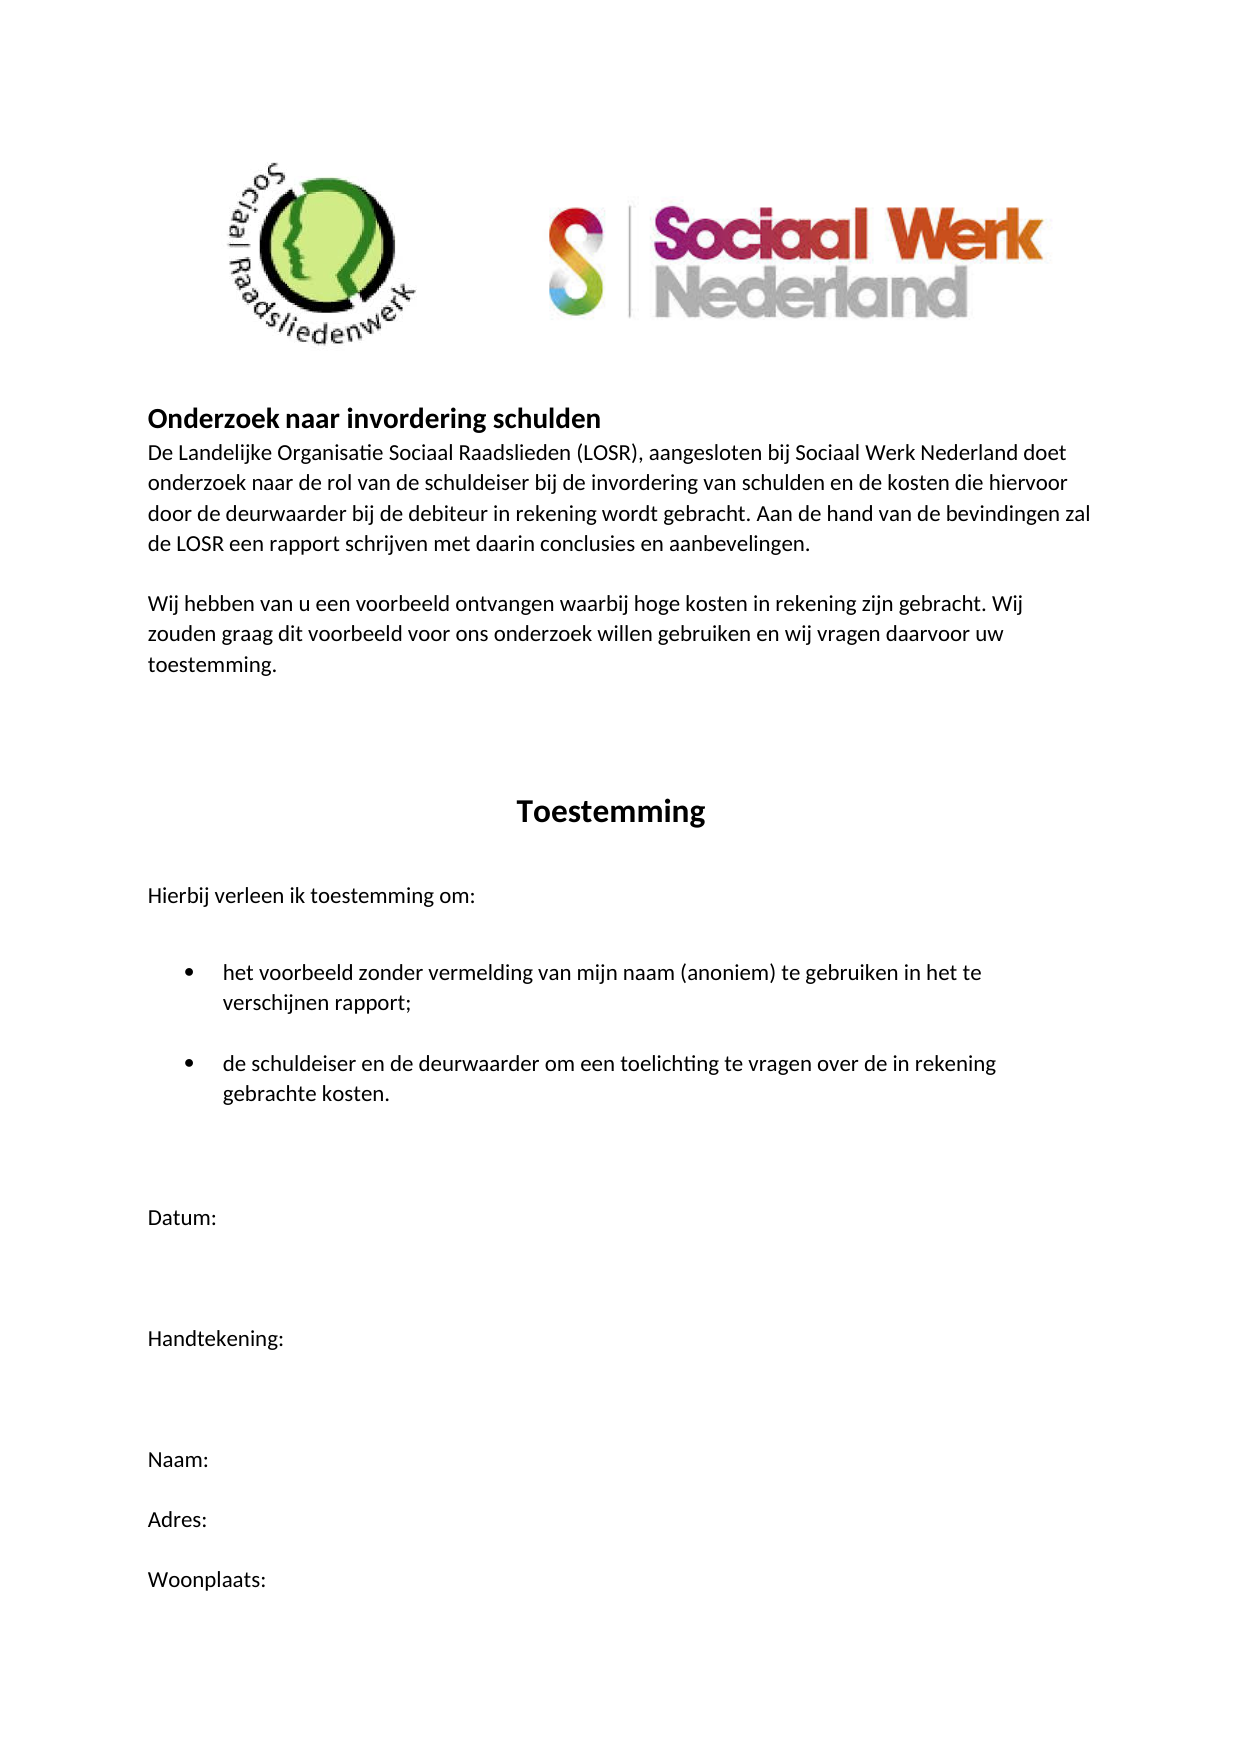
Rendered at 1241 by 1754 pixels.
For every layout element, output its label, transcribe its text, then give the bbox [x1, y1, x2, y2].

text Datum: Handtekening: Naam: Adres: Woonplaats: [148, 1173, 1093, 1593]
text Onderzoek naar invordering schulden De Landelijke Organisatie Sociaal Raadslieden (LOSR), aangesloten bij Sociaal Werk Nederland doet onderzoek naar de rol van de schuldeiser bij de invordering van schulden en de kosten die hiervoor door de deurwaarder bij de debiteur in rekening wordt gebracht. Aan de hand van de bevindingen zal de LOSR een rapport schrijven met daarin conclusies en aanbevelingen. Wij hebben van u een voorbeeld ontvangen waarbij hoge kosten in rekening zijn gebracht. Wij zouden graag dit voorbeeld voor ons onderzoek willen gebruiken en wij vragen daarvoor uw toestemming. [148, 369, 1093, 678]
picture [221, 147, 425, 351]
text Toestemming [148, 790, 1093, 831]
list het voorbeeld zonder vermelding van mijn naam (anoniem) te gebruiken in het te verschijnen rapport; [185, 958, 1093, 1016]
text Hierbij verleen ik toestemming om: [148, 851, 1093, 939]
picture [516, 175, 1075, 351]
list de schuldeiser en de deurwaarder om een toelichting te vragen over de in rekening gebrachte kosten. [185, 1049, 1093, 1107]
